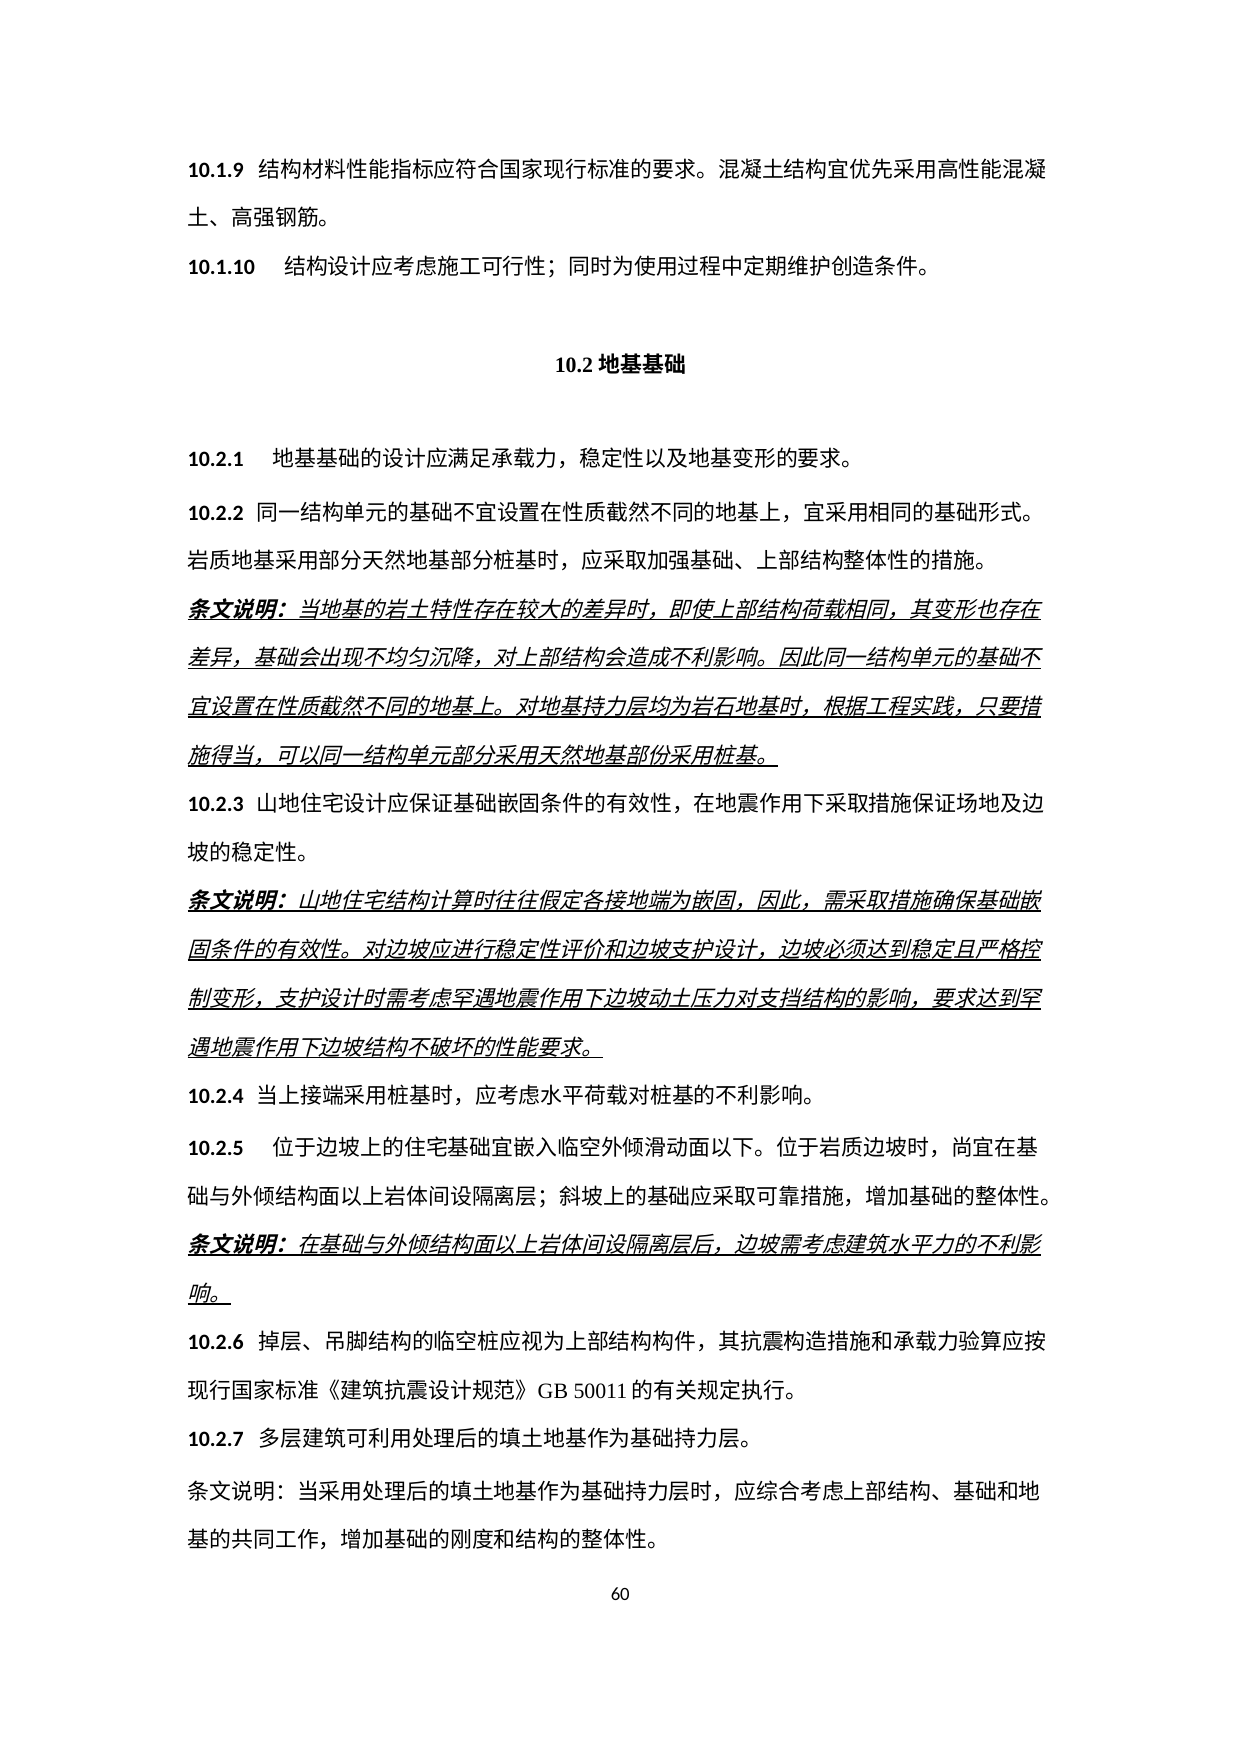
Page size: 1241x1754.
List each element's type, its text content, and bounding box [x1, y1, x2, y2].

text 条文说明：在基础与外倾结构面以上岩体间设隔离层后，边坡需考虑建筑水平力的不利影响。 [187, 1227, 1053, 1308]
text 10.2.4 当上接端采用桩基时，应考虑水平荷载对桩基的不利影响。 [187, 1077, 1053, 1110]
text 10.2.7 多层建筑可利用处理后的填土地基作为基础持力层。 [187, 1421, 1053, 1453]
text 10.2.3 山地住宅设计应保证基础嵌固条件的有效性，在地震作用下采取措施保证场地及边坡的稳定性。 [187, 786, 1053, 867]
text 10.2.2 同一结构单元的基础不宜设置在性质截然不同的地基上，宜采用相同的基础形式。岩质地基采用部分天然地基部分桩基时，应采取加强基础、上部结构整体性的措施。 [187, 494, 1053, 575]
text 10.2.1 地基基础的设计应满足承载力，稳定性以及地基变形的要求。 [187, 441, 1053, 473]
subtitle 地基基础 [187, 347, 1053, 379]
text 10.2.5 位于边坡上的住宅基础宜嵌入临空外倾滑动面以下。位于岩质边坡时，尚宜在基础与外倾结构面以上岩体间设隔离层；斜坡上的基础应采取可靠措施，增加基础的整体性。 [187, 1130, 1053, 1211]
text 条文说明：山地住宅结构计算时往往假定各接地端为嵌固，因此，需采取措施确保基础嵌固条件的有效性。对边坡应进行稳定性评价和边坡支护设计，边坡必须达到稳定且严格控制变形，支护设计时需考虑罕遇地震作用下边坡动土压力对支挡结构的影响，要求达到罕遇地震作用下边坡结构不破坏的性能要求。 [187, 883, 1053, 1062]
text 10.1.10 结构设计应考虑施工可行性；同时为使用过程中定期维护创造条件。 [187, 248, 1053, 281]
text 10.2.6 掉层、吊脚结构的临空桩应视为上部结构构件，其抗震构造措施和承载力验算应按现行国家标准《建筑抗震设计规范》GB 50011的有关规定执行。 [187, 1324, 1053, 1405]
text 条文说明：当采用处理后的填土地基作为基础持力层时，应综合考虑上部结构、基础和地基的共同工作，增加基础的刚度和结构的整体性。 [187, 1473, 1053, 1554]
text 条文说明：当地基的岩土特性存在较大的差异时，即使上部结构荷载相同，其变形也存在差异，基础会出现不均匀沉降，对上部结构会造成不利影响。因此同一结构单元的基础不宜设置在性质截然不同的地基上。对地基持力层均为岩石地基时，根据工程实践，只要措施得当，可以同一结构单元部分采用天然地基部份采用桩基。 [187, 591, 1053, 770]
text 10.1.9 结构材料性能指标应符合国家现行标准的要求。混凝土结构宜优先采用高性能混凝土、高强钢筋。 [187, 151, 1053, 232]
